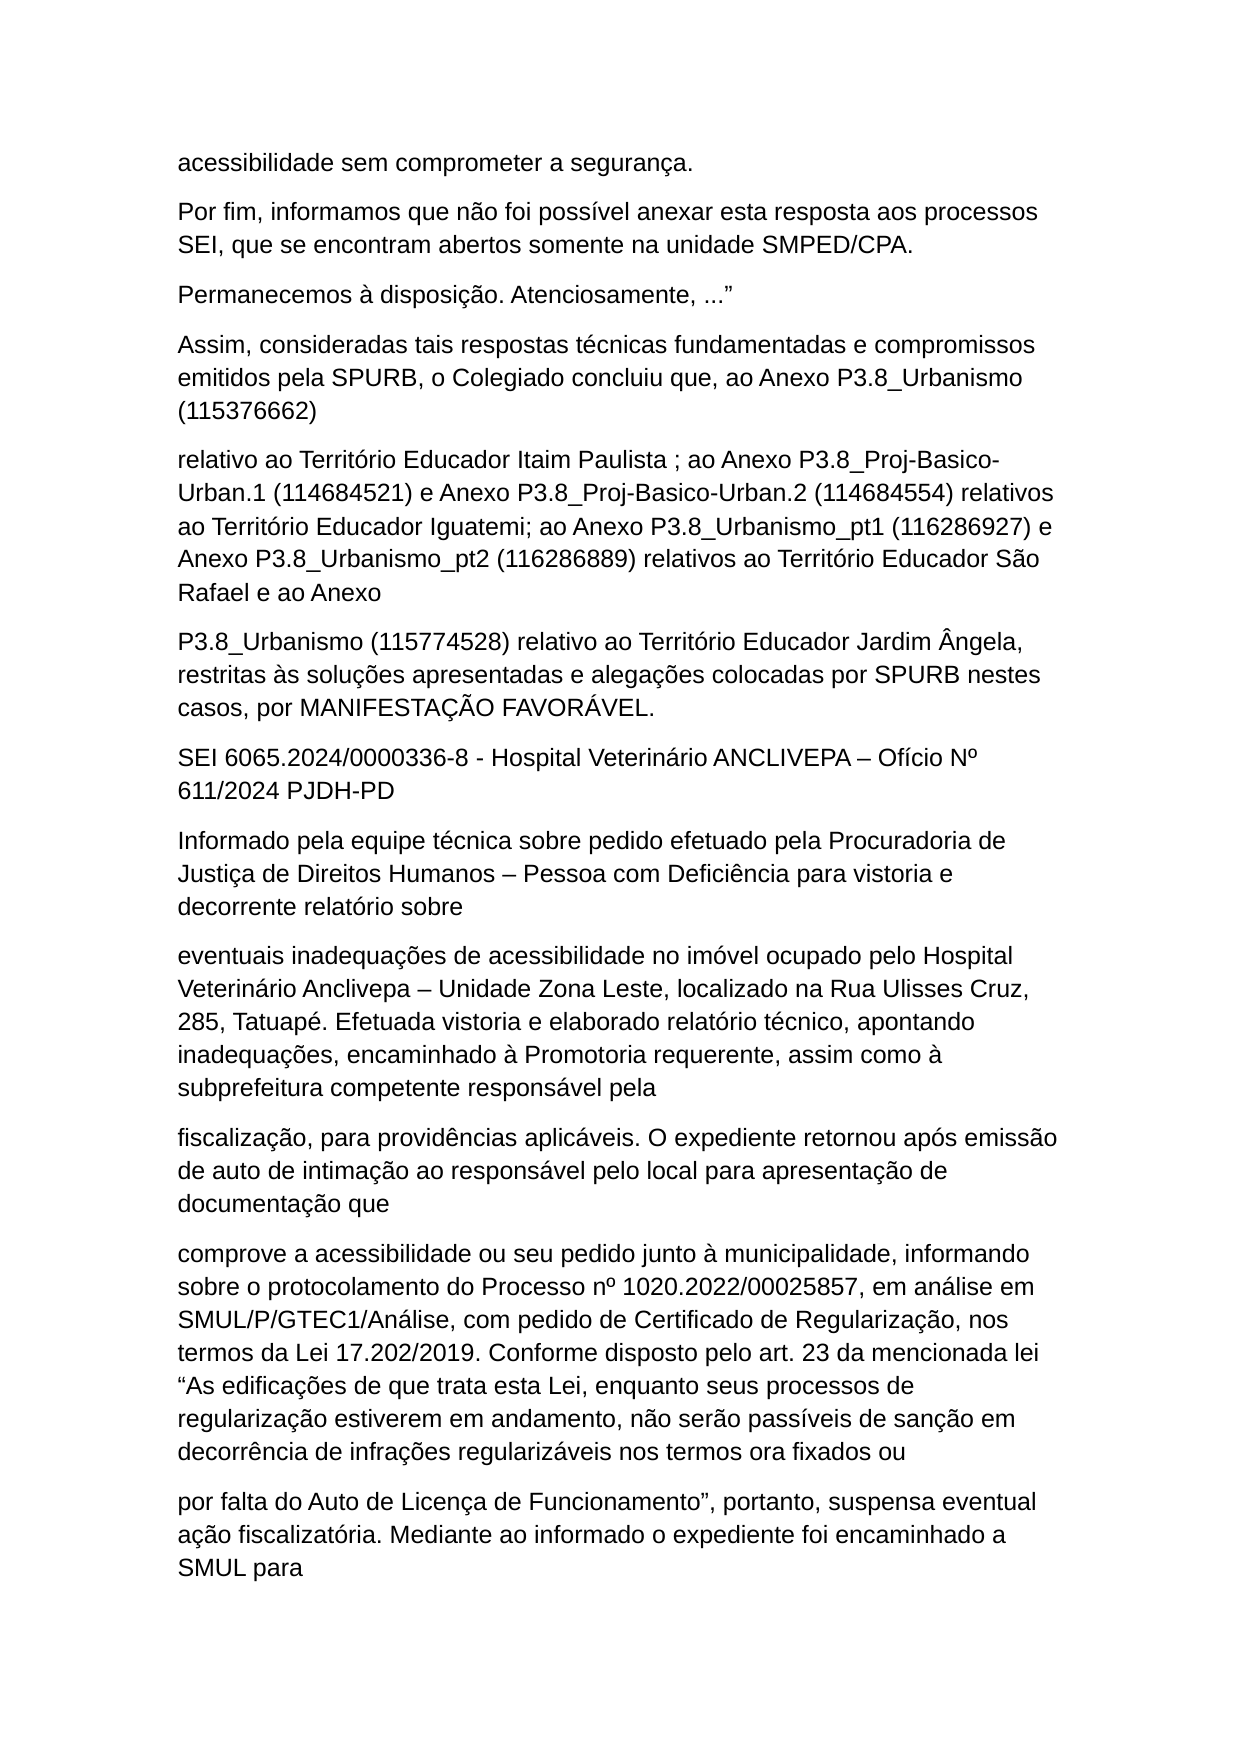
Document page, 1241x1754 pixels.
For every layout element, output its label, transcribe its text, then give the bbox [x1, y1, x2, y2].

text P3.8_Urbanismo (115774528) relativo ao Território Educador Jardim Ângela, restritas às soluções apresentadas e alegações colocadas por SPURB nestes casos, por MANIFESTAÇÃO FAVORÁVEL. [177, 627, 1063, 722]
text comprove a acessibilidade ou seu pedido junto à municipalidade, informando sobre o protocolamento do Processo nº 1020.2022/00025857, em análise em SMUL/P/GTEC1/Análise, com pedido de Certificado de Regularização, nos termos da Lei 17.202/2019. Conforme disposto pelo art. 23 da mencionada lei “As edificações de que trata esta Lei, enquanto seus processos de regularização estiverem em andamento, não serão passíveis de sanção em decorrência de infrações regularizáveis nos termos ora fixados ou [177, 1239, 1063, 1466]
text por falta do Auto de Licença de Funcionamento”, portanto, suspensa eventual ação fiscalizatória. Mediante ao informado o expediente foi encaminhado a SMUL para [177, 1487, 1063, 1581]
text SEI 6065.2024/0000336-8 - Hospital Veterinário ANCLIVEPA – Ofício Nº 611/2024 PJDH-PD [177, 743, 1063, 805]
text Informado pela equipe técnica sobre pedido efetuado pela Procuradoria de Justiça de Direitos Humanos – Pessoa com Deficiência para vistoria e decorrente relatório sobre [177, 826, 1063, 920]
text Assim, consideradas tais respostas técnicas fundamentadas e compromissos emitidos pela SPURB, o Colegiado concluiu que, ao Anexo P3.8_Urbanismo (115376662) [177, 330, 1063, 424]
text Por fim, informamos que não foi possível anexar esta resposta aos processos SEI, que se encontram abertos somente na unidade SMPED/CPA. [177, 197, 1063, 259]
text acessibilidade sem comprometer a segurança. [177, 148, 1063, 176]
text Permanecemos à disposição. Atenciosamente, ...” [177, 280, 1063, 309]
text eventuais inadequações de acessibilidade no imóvel ocupado pelo Hospital Veterinário Anclivepa – Unidade Zona Leste, localizado na Rua Ulisses Cruz, 285, Tatuapé. Efetuada vistoria e elaborado relatório técnico, apontando inadequações, encaminhado à Promotoria requerente, assim como à subprefeitura competente responsável pela [177, 941, 1063, 1102]
text fiscalização, para providências aplicáveis. O expediente retornou após emissão de auto de intimação ao responsável pelo local para apresentação de documentação que [177, 1123, 1063, 1218]
text relativo ao Território Educador Itaim Paulista ; ao Anexo P3.8_Proj-Basico-Urban.1 (114684521) e Anexo P3.8_Proj-Basico-Urban.2 (114684554) relativos ao Território Educador Iguatemi; ao Anexo P3.8_Urbanismo_pt1 (116286927) e Anexo P3.8_Urbanismo_pt2 (116286889) relativos ao Território Educador São Rafael e ao Anexo [177, 445, 1063, 606]
